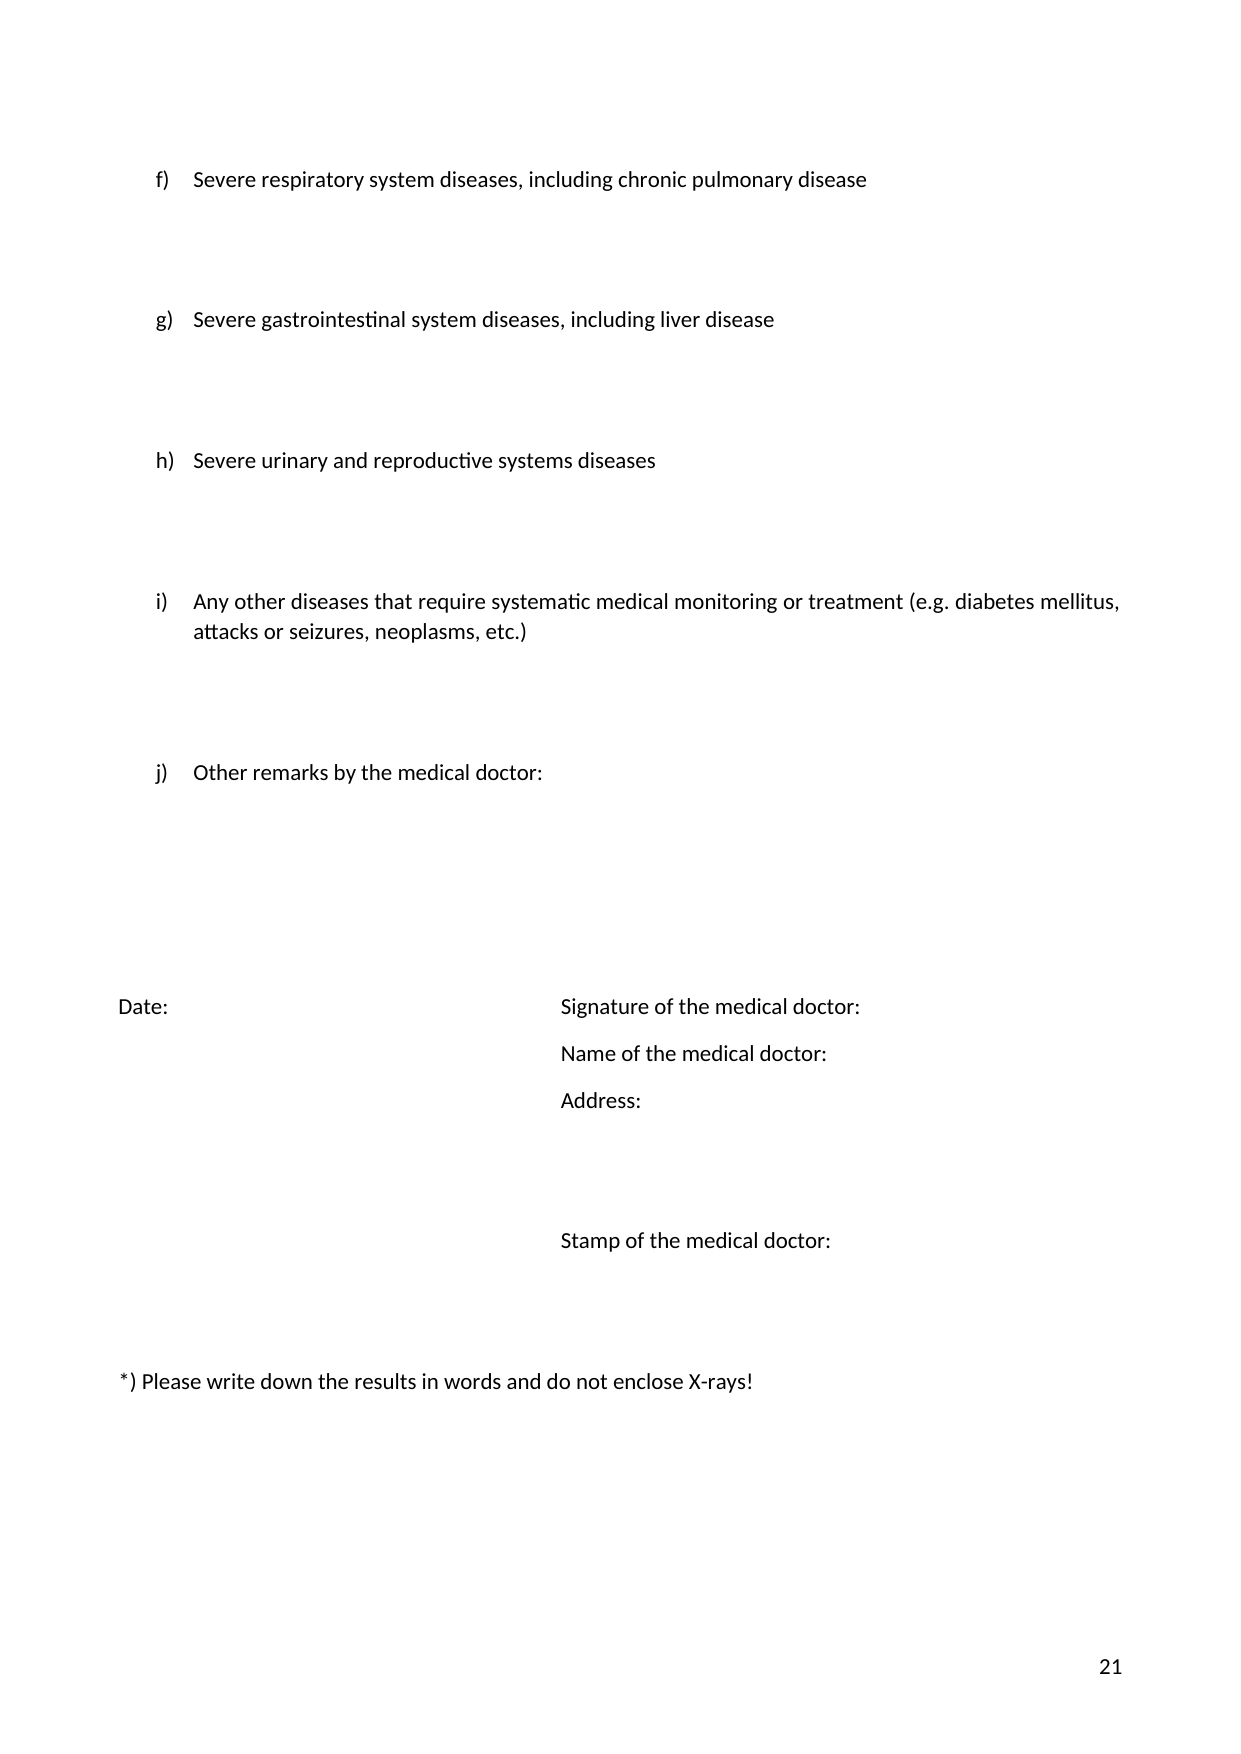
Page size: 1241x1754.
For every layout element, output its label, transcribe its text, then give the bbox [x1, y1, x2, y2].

list Severe urinary and reproductive systems diseases [156, 446, 1122, 474]
list Severe respiratory system diseases, including chronic pulmonary disease [156, 165, 1122, 193]
text *) Please write down the results in words and do not enclose X-rays! [118, 1367, 1122, 1395]
text Stamp of the medical doctor: [118, 1226, 1122, 1254]
text Name of the medical doctor: [118, 1039, 1122, 1067]
list Any other diseases that require systematic medical monitoring or treatment (e.g. diabetes mellitus, attacks or seizures, neoplasms, etc.) [156, 587, 1122, 645]
list Severe gastrointestinal system diseases, including liver disease [156, 306, 1122, 334]
text Date: Signature of the medical doctor: [118, 992, 1122, 1020]
text Address: [118, 1086, 1122, 1114]
list Other remarks by the medical doctor: [156, 758, 1122, 786]
